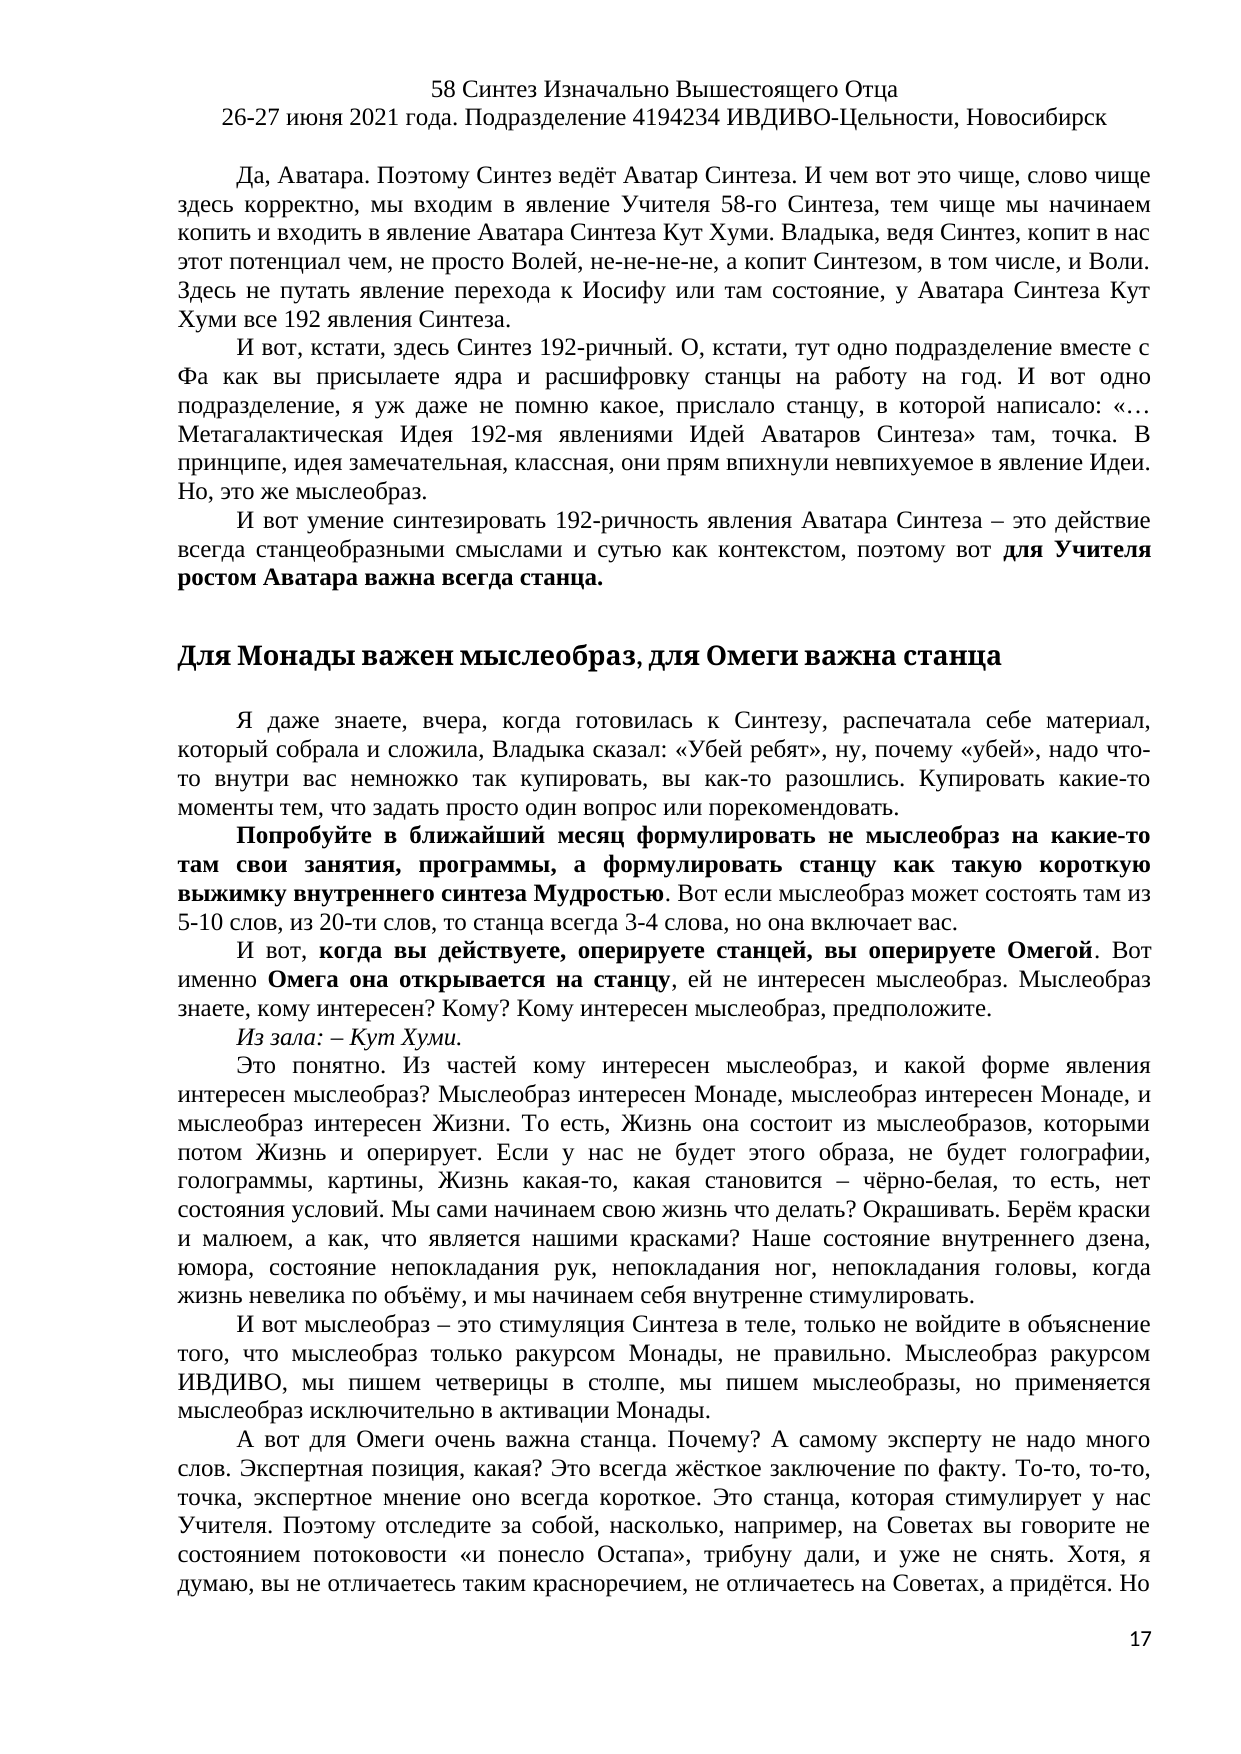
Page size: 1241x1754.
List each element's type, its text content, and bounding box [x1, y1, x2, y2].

text И вот, когда вы действуете, оперируете станцей, вы оперируете Омегой. Вот именно Омега она открывается на станцу, ей не интересен мыслеобраз. Мыслеобраз знаете, кому интересен? Кому? Кому интересен мыслеобраз, предположите. [177, 935, 1152, 1022]
text Это понятно. Из частей кому интересен мыслеобраз, и какой форме явления интересен мыслеобраз? Мыслеобраз интересен Монаде, мыслеобраз интересен Монаде, и мыслеобраз интересен Жизни. То есть, Жизнь она состоит из мыслеобразов, которыми потом Жизнь и оперирует. Если у нас не будет этого образа, не будет голографии, голограммы, картины, Жизнь какая-то, какая становится – чёрно-белая, то есть, нет состояния условий. Мы сами начинаем свою жизнь что делать? Окрашивать. Берём краски и малюем, а как, что является нашими красками? Наше состояние внутреннего дзена, юмора, состояние непокладания рук, непокладания ног, непокладания головы, когда жизнь невелика по объёму, и мы начинаем себя внутренне стимулировать. [177, 1050, 1152, 1309]
text И вот умение синтезировать 192-ричность явления Аватара Синтеза – это действие всегда станцеобразными смыслами и сутью как контекстом, поэтому вот для Учителя ростом Аватара важна всегда станца. [177, 505, 1152, 591]
text И вот мыслеобраз – это стимуляция Синтеза в теле, только не войдите в объяснение того, что мыслеобраз только ракурсом Монады, не правильно. Мыслеобраз ракурсом ИВДИВО, мы пишем четверицы в столпе, мы пишем мыслеобразы, но применяется мыслеобраз исключительно в активации Монады. [177, 1309, 1152, 1424]
text И вот, кстати, здесь Синтез 192-ричный. О, кстати, тут одно подразделение вместе с Фа как вы присылаете ядра и расшифровку станцы на работу на год. И вот одно подразделение, я уж даже не помню какое, прислало станцу, в которой написало: «… Метагалактическая Идея 192-мя явлениями Идей Аватаров Синтеза» там, точка. В принципе, идея замечательная, классная, они прям впихнули невпихуемое в явление Идеи. Но, это же мыслеобраз. [177, 332, 1152, 505]
text Я даже знаете, вчера, когда готовилась к Синтезу, распечатала себе материал, который собрала и сложила, Владыка сказал: «Убей ребят», ну, почему «убей», надо что-то внутри вас немножко так купировать, вы как-то разошлись. Купировать какие-то моменты тем, что задать просто один вопрос или порекомендовать. [177, 705, 1152, 820]
subtitle Для Монады важен мыслеобраз, для Омеги важна станца [177, 641, 1152, 672]
text Из зала: – Кут Хуми. [177, 1022, 1152, 1050]
text Попробуйте в ближайший месяц формулировать не мыслеобраз на какие-то там свои занятия, программы, а формулировать станцу как такую короткую выжимку внутреннего синтеза Мудростью. Вот если мыслеобраз может состоять там из 5-10 слов, из 20-ти слов, то станца всегда 3-4 слова, но она включает вас. [177, 820, 1152, 935]
text Да, Аватара. Поэтому Синтез ведёт Аватар Синтеза. И чем вот это чище, слово чище здесь корректно, мы входим в явление Учителя 58-го Синтеза, тем чище мы начинаем копить и входить в явление Аватара Синтеза Кут Хуми. Владыка, ведя Синтез, копит в нас этот потенциал чем, не просто Волей, не-не-не-не, а копит Синтезом, в том числе, и Воли. Здесь не путать явление перехода к Иосифу или там состояние, у Аватара Синтеза Кут Хуми все 192 явления Синтеза. [177, 160, 1152, 332]
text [177, 1424, 1152, 1597]
